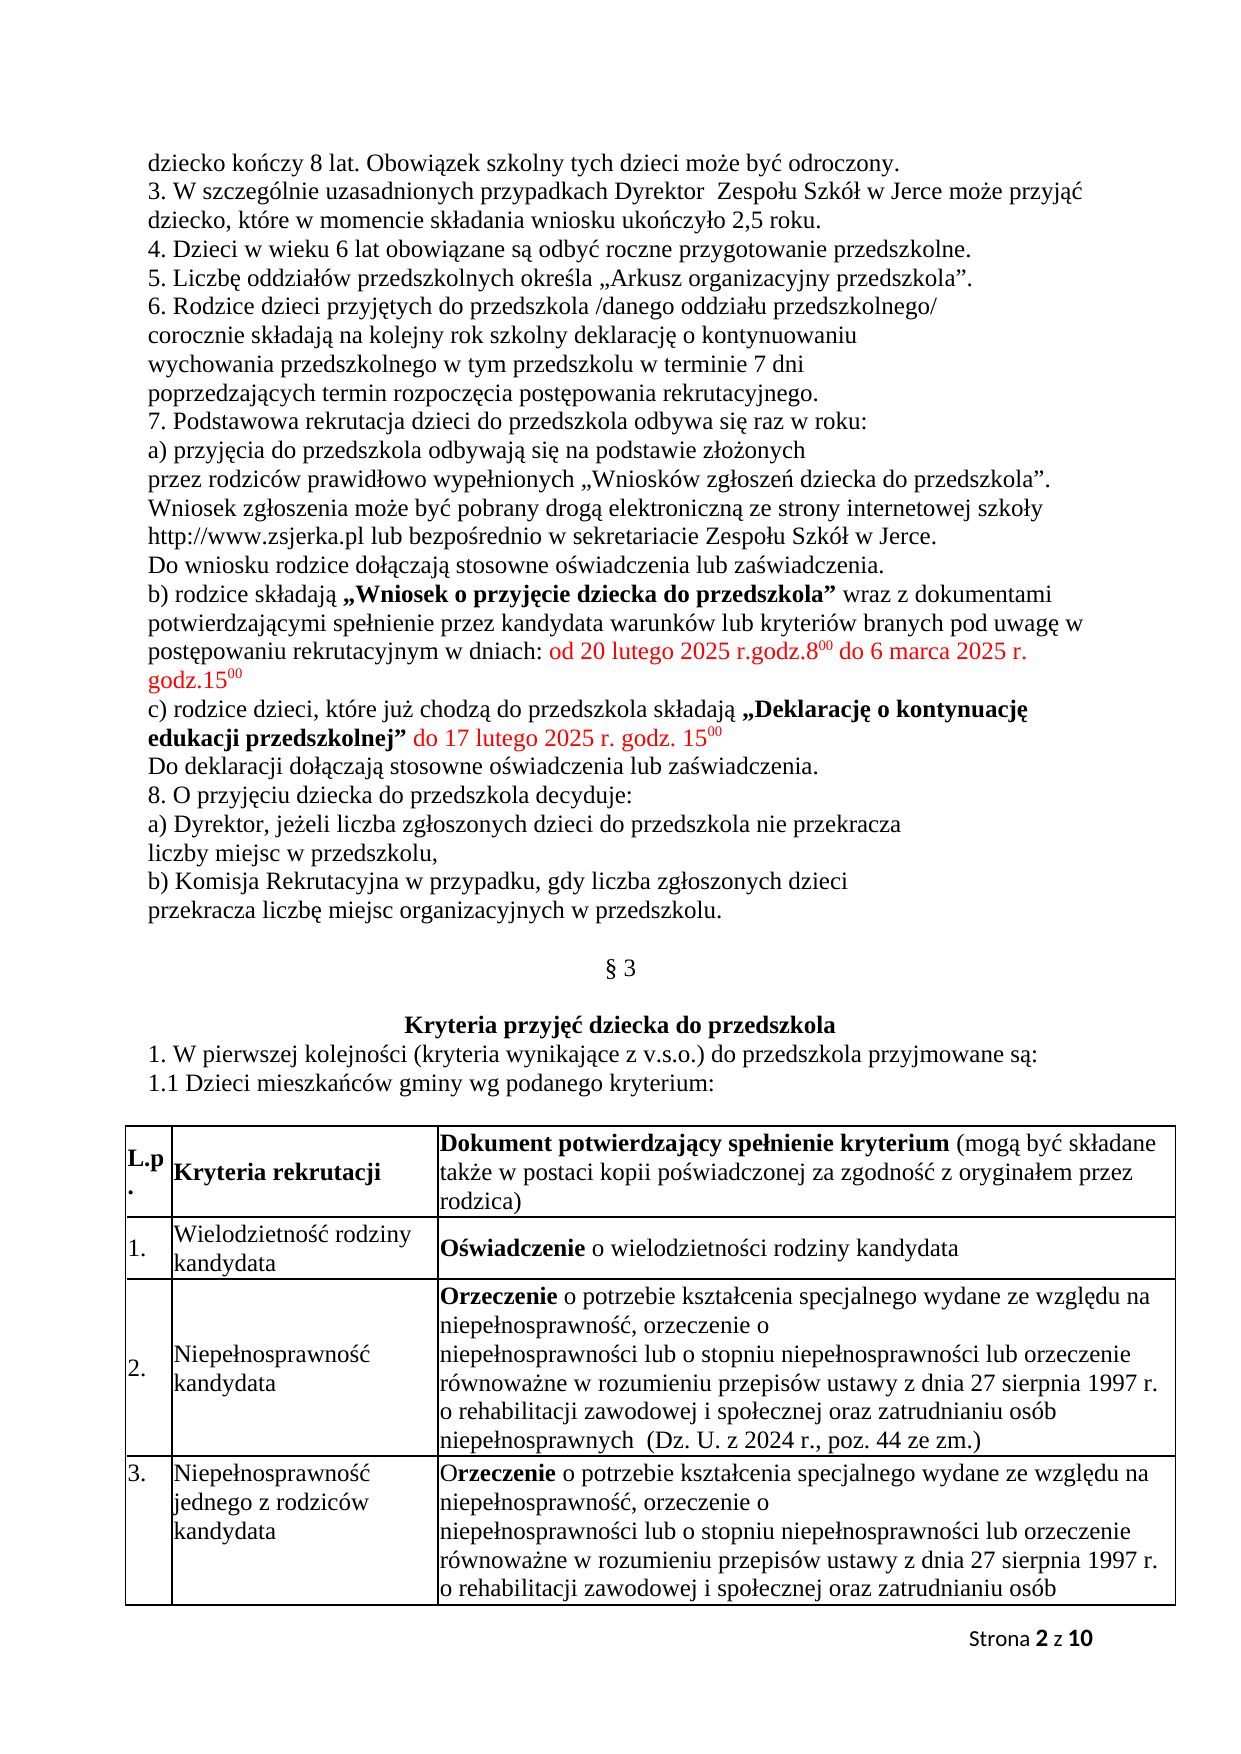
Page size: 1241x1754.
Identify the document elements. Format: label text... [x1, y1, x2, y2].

table_cell 2. [126, 1279, 171, 1455]
text Wniosek zgłoszenia może być pobrany drogą elektroniczną ze strony internetowej szkoły http://www.zsjerka.pl lub bezpośrednio w sekretariacie Zespołu Szkół w Jerce. [148, 493, 1093, 550]
text b) rodzice składają „Wniosek o przyjęcie dziecka do przedszkola” wraz z dokumentami potwierdzającymi spełnienie przez kandydata warunków lub kryteriów branych pod uwagę w postępowaniu rekrutacyjnym w dniach: od 20 lutego 2025 r.godz.800 do 6 marca 2025 r. [148, 579, 1093, 665]
text a) Dyrektor, jeżeli liczba zgłoszonych dzieci do przedszkola nie przekracza [148, 809, 1093, 838]
text wychowania przedszkolnego w tym przedszkolu w terminie 7 dni [148, 349, 1093, 378]
text § 3 [148, 953, 1093, 981]
text przez rodziców prawidłowo wypełnionych „Wniosków zgłoszeń dziecka do przedszkola”. [148, 464, 1093, 493]
table_header Dokument potwierdzający spełnienie kryterium (mogą być składane także w postaci kopii poświadczonej za zgodność z oryginałem przez rodzica) [439, 1127, 1175, 1216]
text b) Komisja Rekrutacyjna w przypadku, gdy liczba zgłoszonych dzieci [148, 866, 1093, 895]
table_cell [439, 1457, 1175, 1604]
table_cell Oświadczenie o wielodzietności rodziny kandydata [439, 1218, 1175, 1278]
text przekracza liczbę miejsc organizacyjnych w przedszkolu. [148, 895, 1093, 924]
text a) przyjęcia do przedszkola odbywają się na podstawie złożonych [148, 435, 1093, 464]
text 1. W pierwszej kolejności (kryteria wynikające z v.s.o.) do przedszkola przyjmowane są: [148, 1039, 1093, 1068]
text Do wniosku rodzice dołączają stosowne oświadczenia lub zaświadczenia. [148, 550, 1093, 579]
table_cell 1. [126, 1217, 171, 1278]
text 7. Podstawowa rekrutacja dzieci do przedszkola odbywa się raz w roku: [148, 406, 1093, 435]
text liczby miejsc w przedszkolu, [148, 838, 1093, 866]
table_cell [173, 1457, 437, 1604]
text poprzedzających termin rozpoczęcia postępowania rekrutacyjnego. [148, 378, 1093, 406]
table_cell 3. [126, 1456, 171, 1604]
text 8. O przyjęciu dziecka do przedszkola decyduje: [148, 780, 1093, 809]
table_cell Niepełnosprawność kandydata [173, 1280, 437, 1455]
text 3. W szczególnie uzasadnionych przypadkach Dyrektor Zespołu Szkół w Jerce może przyjąć dziecko, które w momencie składania wniosku ukończyło 2,5 roku. [148, 176, 1093, 234]
table_header Kryteria rekrutacji [173, 1127, 437, 1216]
text godz.1500 [148, 665, 1093, 694]
table_header L.p. [126, 1127, 171, 1216]
text Do deklaracji dołączają stosowne oświadczenia lub zaświadczenia. [148, 751, 1093, 780]
text c) rodzice dzieci, które już chodzą do przedszkola składają „Deklarację o kontynuację edukacji przedszkolnej” do 17 lutego 2025 r. godz. 1500 [148, 694, 1093, 751]
text 4. Dzieci w wieku 6 lat obowiązane są odbyć roczne przygotowanie przedszkolne. [148, 234, 1093, 263]
table_cell Wielodzietność rodziny kandydata [173, 1218, 437, 1278]
text dziecko kończy 8 lat. Obowiązek szkolny tych dzieci może być odroczony. [148, 148, 1093, 176]
text 1.1 Dzieci mieszkańców gminy wg podanego kryterium: [148, 1068, 1093, 1096]
text Kryteria przyjęć dziecka do przedszkola [148, 1010, 1093, 1039]
text 5. Liczbę oddziałów przedszkolnych określa „Arkusz organizacyjny przedszkola”. [148, 263, 1093, 291]
text 6. Rodzice dzieci przyjętych do przedszkola /danego oddziału przedszkolnego/ [148, 291, 1093, 320]
text corocznie składają na kolejny rok szkolny deklarację o kontynuowaniu [148, 320, 1093, 349]
